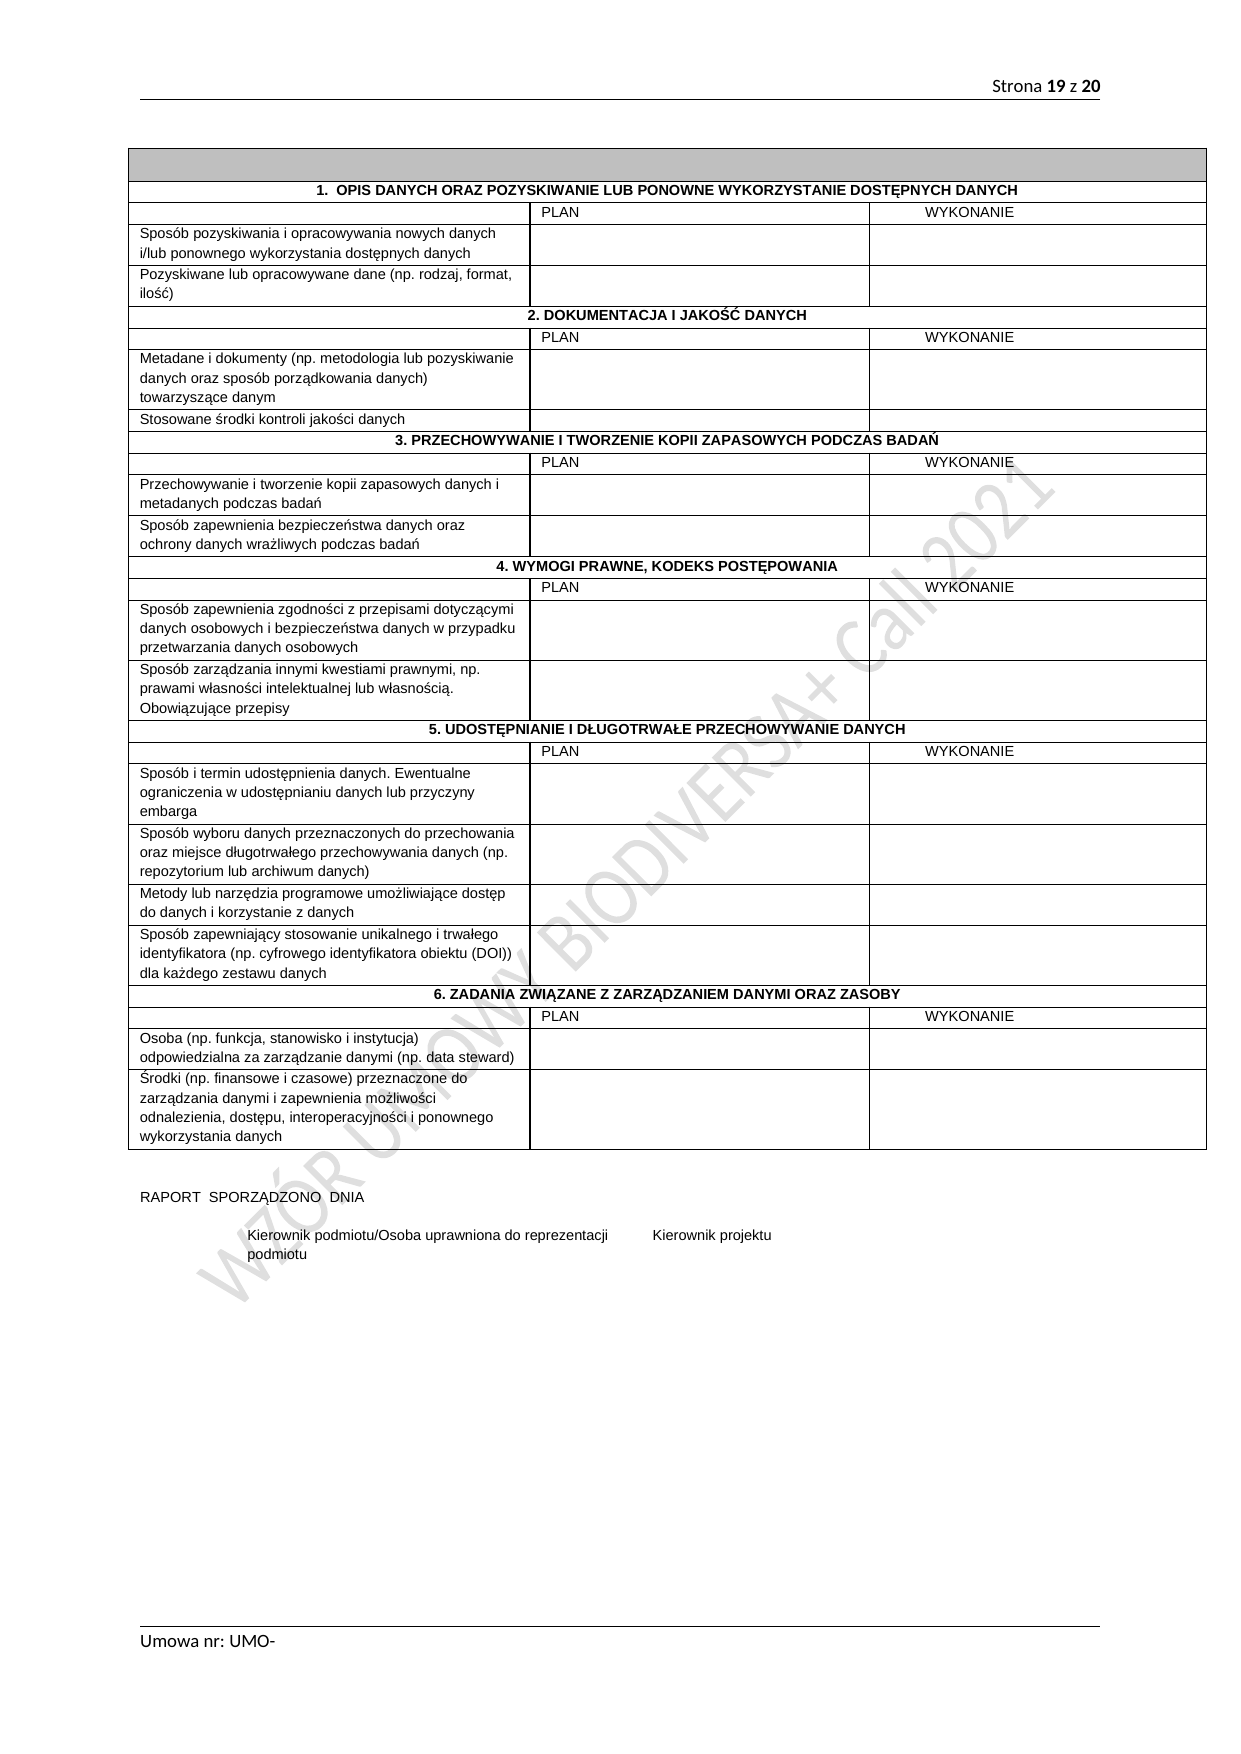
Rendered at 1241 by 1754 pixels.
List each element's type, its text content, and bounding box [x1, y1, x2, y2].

table_cell [914, 350, 1206, 409]
table_header Kierownik projektu [645, 1227, 1001, 1267]
table_cell Sposób zapewnienia bezpieczeństwa danych oraz ochrony danych wrażliwych podczas badań [129, 516, 529, 556]
table_cell [870, 203, 914, 224]
table_cell PLAN [531, 203, 869, 224]
table_cell [129, 1008, 529, 1028]
table_cell [870, 1029, 914, 1069]
table_cell [531, 661, 869, 720]
table_cell [870, 661, 1206, 720]
table_cell 5. UDOSTĘPNIANIE I DŁUGOTRWAŁE PRZECHOWYWANIE DANYCH [129, 721, 1206, 742]
table_cell Sposób pozyskiwania i opracowywania nowych danych i/lub ponownego wykorzystania dostępnych danych [129, 225, 529, 265]
table_cell [129, 329, 529, 349]
table_cell [870, 885, 1206, 925]
table_cell [129, 579, 529, 599]
table_cell [129, 203, 529, 224]
table_cell PLAN [531, 1008, 869, 1028]
table_cell WYKONANIE [914, 454, 1206, 474]
table_cell WYKONANIE [914, 743, 1206, 763]
table_cell 4. WYMOGI PRAWNE, KODEKS POSTĘPOWANIA [129, 557, 1206, 578]
table_cell WYKONANIE [914, 329, 1206, 349]
text RAPORT SPORZĄDZONO DNIA [140, 1188, 1100, 1205]
table_cell [531, 266, 869, 306]
table_cell [870, 329, 914, 349]
table_cell 2. DOKUMENTACJA I JAKOŚĆ DANYCH [129, 307, 1206, 327]
table_cell [870, 926, 1206, 985]
table_cell [531, 516, 869, 556]
table_cell PLAN [531, 329, 869, 349]
table_cell [914, 475, 1206, 515]
table_header Kierownik podmiotu/Osoba uprawniona do reprezentacji podmiotu [240, 1227, 645, 1267]
table_cell Metadane i dokumenty (np. metodologia lub pozyskiwanie danych oraz sposób porządkowania danych) towarzyszące danym [129, 350, 529, 409]
table_cell [870, 743, 914, 763]
table_cell [870, 825, 1206, 884]
table_cell [531, 601, 869, 660]
table_cell [531, 825, 869, 884]
table_cell [531, 475, 869, 515]
table_cell [870, 764, 914, 823]
table_cell Osoba (np. funkcja, stanowisko i instytucja) odpowiedzialna za zarządzanie danymi (np. data steward) [129, 1029, 529, 1069]
table_cell Stosowane środki kontroli jakości danych [129, 410, 529, 431]
table_cell [870, 516, 1206, 556]
table_cell [531, 764, 869, 823]
table_cell PLAN [531, 454, 869, 474]
table_cell [531, 1070, 869, 1149]
table_cell [914, 1029, 1206, 1069]
table_cell Sposób zapewnienia zgodności z przepisami dotyczącymi danych osobowych i bezpieczeństwa danych w przypadku przetwarzania danych osobowych [129, 601, 529, 660]
table_cell [129, 454, 529, 474]
table_cell [914, 764, 1206, 823]
table_cell [870, 410, 1206, 431]
table_cell Sposób wyboru danych przeznaczonych do przechowania oraz miejsce długotrwałego przechowywania danych (np. repozytorium lub archiwum danych) [129, 825, 529, 884]
table_cell PLAN [531, 743, 869, 763]
table_cell WYKONANIE [914, 579, 1206, 599]
table_cell Sposób zapewniający stosowanie unikalnego i trwałego identyfikatora (np. cyfrowego identyfikatora obiektu (DOI)) dla każdego zestawu danych [129, 926, 529, 985]
table_cell Przechowywanie i tworzenie kopii zapasowych danych i metadanych podczas badań [129, 475, 529, 515]
table_cell [129, 743, 529, 763]
table_cell WYKONANIE [914, 1008, 1206, 1028]
table_cell [531, 1029, 869, 1069]
table_cell [914, 601, 1206, 660]
table_cell PLAN ZARZĄDZANIA DANYMI4 [129, 149, 1206, 181]
table_cell [870, 601, 914, 660]
table_cell [870, 225, 914, 265]
table_cell [870, 350, 914, 409]
table_cell [531, 926, 869, 985]
table_cell PLAN [531, 579, 869, 599]
table_cell Metody lub narzędzia programowe umożliwiające dostęp do danych i korzystanie z danych [129, 885, 529, 925]
table_cell Środki (np. finansowe i czasowe) przeznaczone do zarządzania danymi i zapewnienia możliwości odnalezienia, dostępu, interoperacyjności i ponownego wykorzystania danych [129, 1070, 529, 1149]
table_cell [870, 1070, 1206, 1149]
table_cell [870, 1008, 914, 1028]
table_cell [531, 885, 869, 925]
table_cell [870, 454, 914, 474]
table_cell [914, 225, 1206, 265]
table_cell 6. ZADANIA ZWIĄZANE Z ZARZĄDZANIEM DANYMI ORAZ ZASOBY [129, 986, 1206, 1007]
table_cell Pozyskiwane lub opracowywane dane (np. rodzaj, format, ilość) [129, 266, 529, 306]
table_cell [531, 350, 869, 409]
table_cell [870, 475, 914, 515]
table_cell WYKONANIE [914, 203, 1206, 224]
table_cell Sposób zarządzania innymi kwestiami prawnymi, np. prawami własności intelektualnej lub własnością. Obowiązujące przepisy [129, 661, 529, 720]
table_cell [870, 579, 914, 599]
table_cell 1. OPIS DANYCH ORAZ POZYSKIWANIE LUB PONOWNE WYKORZYSTANIE DOSTĘPNYCH DANYCH [129, 182, 1206, 202]
table_cell 3. PRZECHOWYWANIE I TWORZENIE KOPII ZAPASOWYCH PODCZAS BADAŃ [129, 432, 1206, 453]
table_cell Sposób i termin udostępnienia danych. Ewentualne ograniczenia w udostępnianiu danych lub przyczyny embarga [129, 764, 529, 823]
table_cell [870, 266, 1206, 306]
table_cell [531, 410, 869, 431]
table_cell [531, 225, 869, 265]
